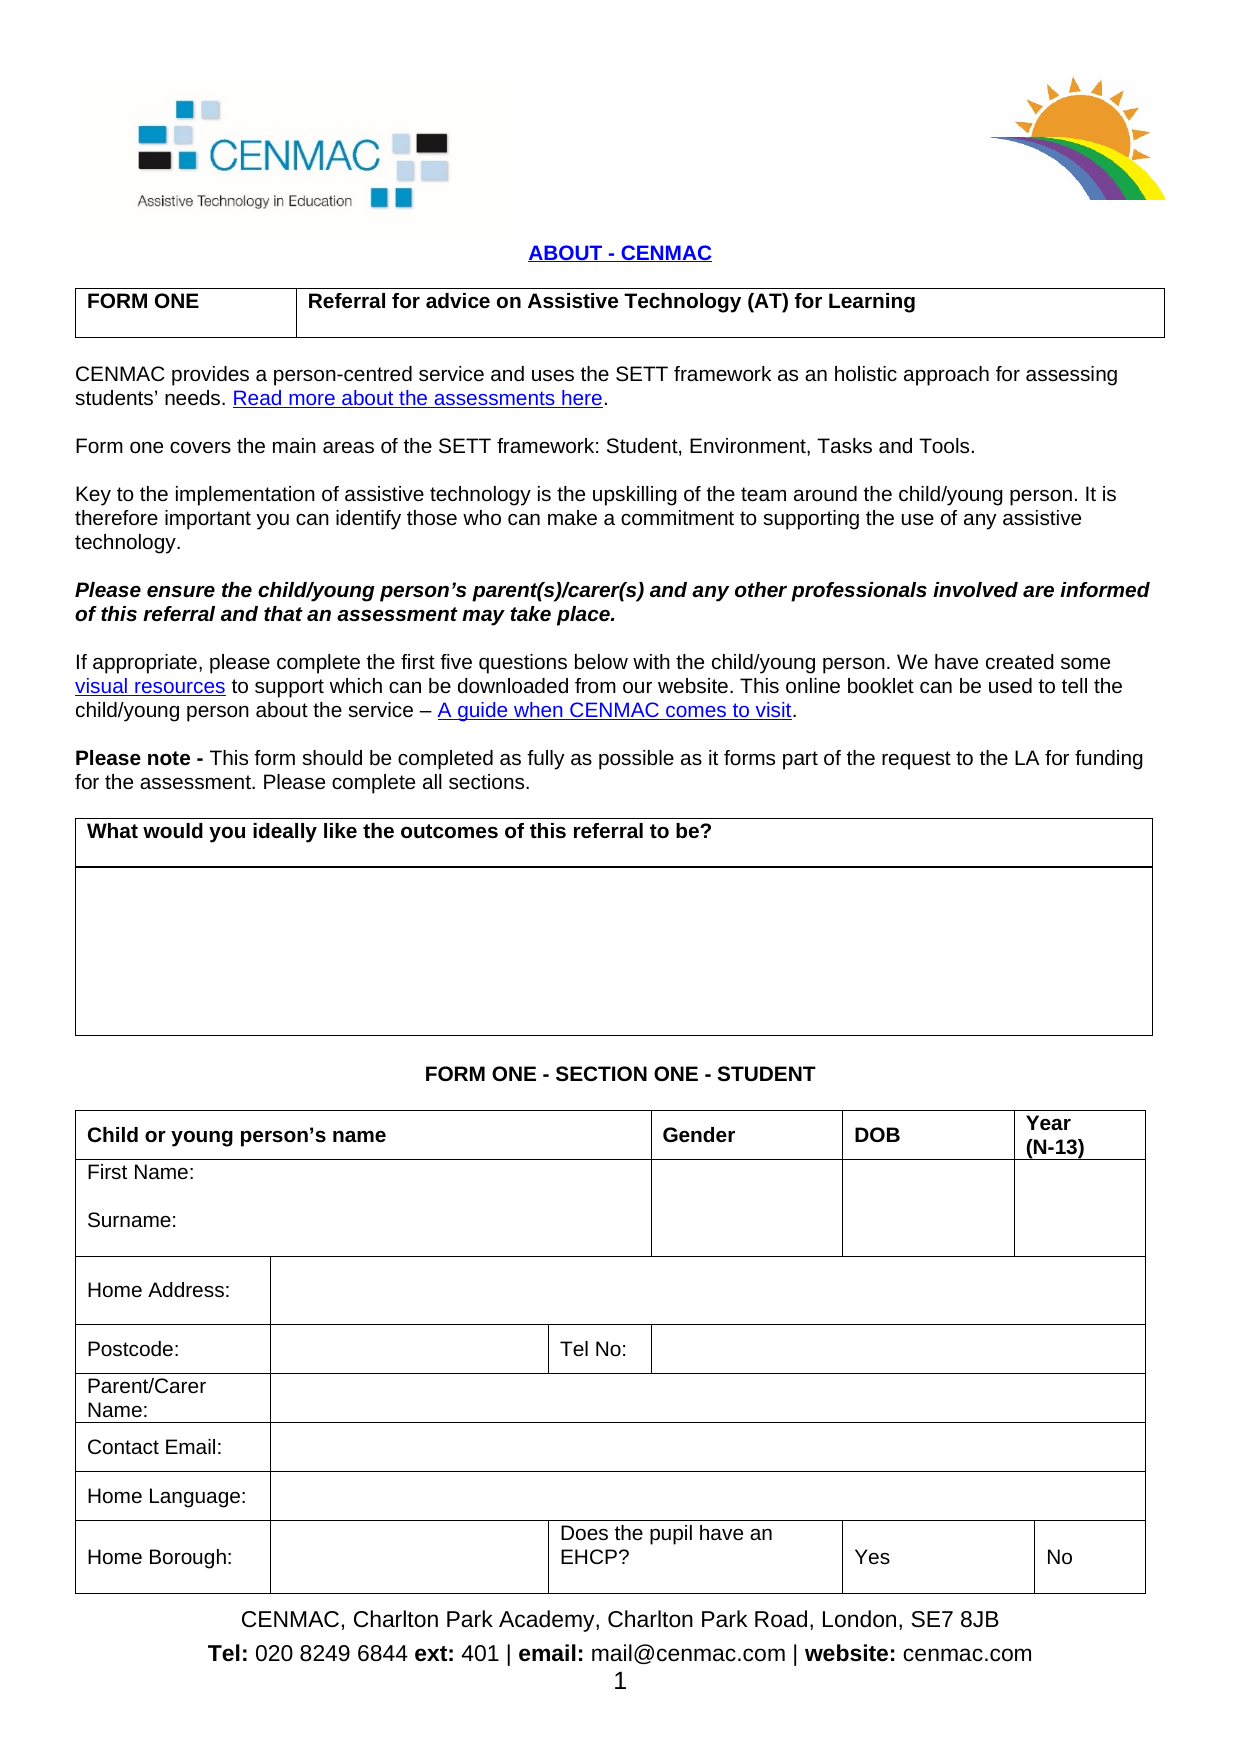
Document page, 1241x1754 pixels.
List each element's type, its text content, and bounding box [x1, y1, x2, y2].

table_header Gender [652, 1111, 842, 1159]
table_cell No [1035, 1521, 1145, 1593]
table_cell [271, 1521, 548, 1593]
table_header FORM ONE [76, 289, 296, 337]
text Please note - This form should be completed as fully as possible as it forms part of the request to the LA for funding for the assessment. Please complete all sections. [75, 746, 1165, 793]
table_cell [1015, 1160, 1145, 1256]
table_cell Parent/Carer Name: [76, 1374, 270, 1422]
table_cell Tel No: [549, 1325, 651, 1373]
table_header What would you ideally like the outcomes of this referral to be? [76, 819, 1152, 866]
table_cell [271, 1374, 1145, 1422]
table_cell [271, 1257, 1145, 1323]
table_cell Does the pupil have an EHCP? [549, 1521, 842, 1593]
text Please ensure the child/young person’s parent(s)/carer(s) and any other professionals involved are informed of this referral and that an assessment may take place. [75, 578, 1165, 626]
table_cell Contact Email: [76, 1423, 270, 1471]
text CENMAC provides a person-centred service and uses the SETT framework as an holistic approach for assessing students’ needs. Read more about the assessments here. [75, 362, 1165, 410]
picture [75, 75, 512, 241]
table_cell [271, 1325, 548, 1373]
table_cell [271, 1423, 1145, 1471]
table_cell First Name: Surname: [76, 1160, 651, 1256]
table_cell [652, 1325, 1145, 1373]
text ABOUT - CENMAC [75, 240, 1165, 264]
table_header DOB [843, 1111, 1014, 1159]
table_cell [271, 1472, 1145, 1520]
table_header Year (N-13) [1015, 1111, 1145, 1159]
table_cell [652, 1160, 842, 1256]
table_header Child or young person’s name [76, 1111, 651, 1159]
table_cell Postcode: [76, 1325, 270, 1373]
table_cell Home Borough: [76, 1521, 270, 1593]
text Key to the implementation of assistive technology is the upskilling of the team around the child/young person. It is therefore important you can identify those who can make a commitment to supporting the use of any assistive technology. [75, 482, 1165, 554]
table_cell Home Language: [76, 1472, 270, 1520]
table_cell [76, 868, 1152, 1035]
text FORM ONE - SECTION ONE - STUDENT [75, 1062, 1165, 1086]
picture [986, 76, 1166, 200]
table_cell Yes [843, 1521, 1034, 1593]
text Form one covers the main areas of the SETT framework: Student, Environment, Tasks and Tools. [75, 434, 1165, 458]
table_header Referral for advice on Assistive Technology (AT) for Learning [297, 289, 1164, 337]
table_cell [843, 1160, 1014, 1256]
table_cell Home Address: [76, 1257, 270, 1323]
text If appropriate, please complete the first five questions below with the child/young person. We have created some visual resources to support which can be downloaded from our website. This online booklet can be used to tell the child/young person about the service – A guide when CENMAC comes to visit. [75, 650, 1165, 722]
